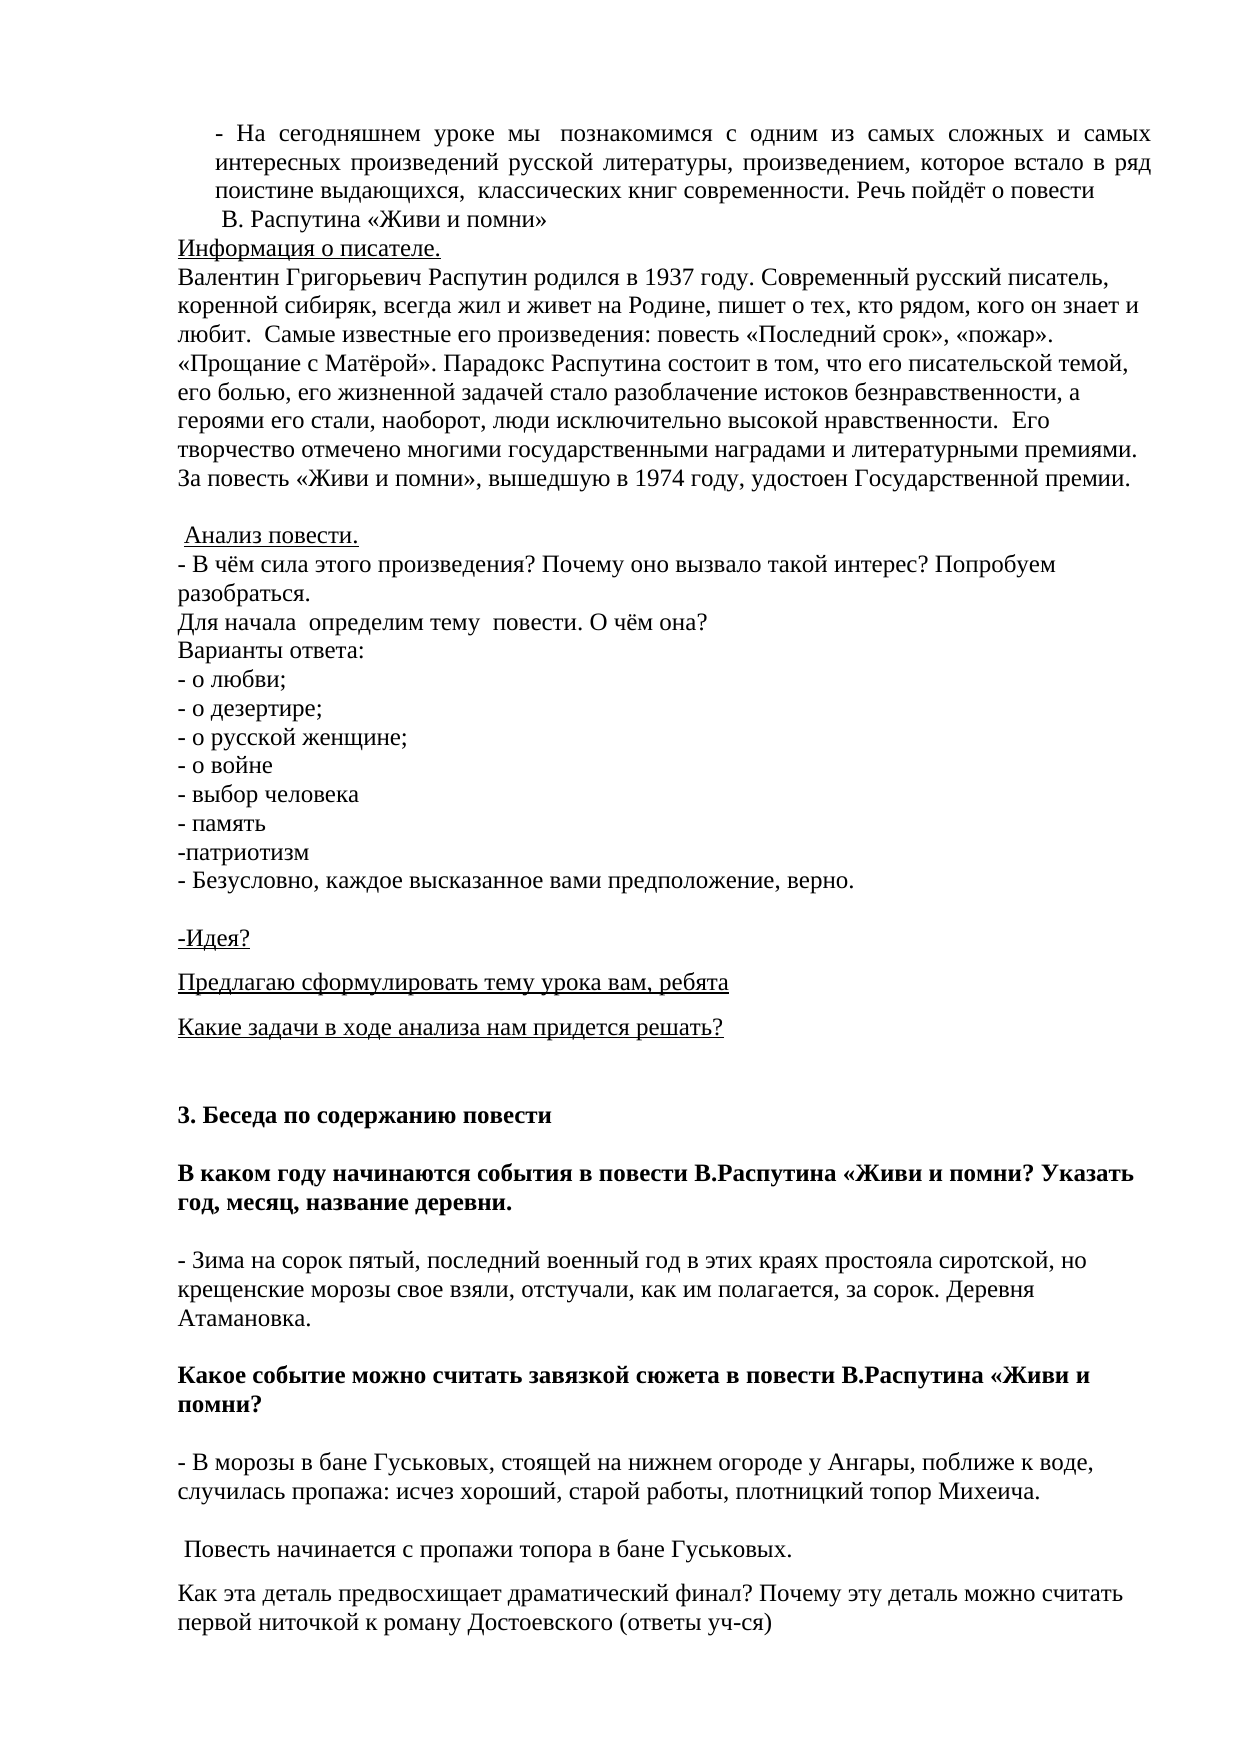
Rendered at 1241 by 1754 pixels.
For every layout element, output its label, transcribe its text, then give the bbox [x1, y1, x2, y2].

text Предлагаю сформулировать тему урока вам, ребята [177, 967, 1152, 996]
text -патриотизм [177, 837, 1152, 866]
text Какие задачи в ходе анализа нам придется решать? [177, 1012, 1152, 1041]
text - выбор человека [177, 779, 1152, 808]
text Как эта деталь предвосхищает драматический финал? Почему эту деталь можно считать первой ниточкой к роману Достоевского (ответы уч-ся) [177, 1578, 1152, 1636]
text 3. Беседа по содержанию повести [177, 1101, 1152, 1129]
text - о дезертире; [177, 693, 1152, 722]
text - В морозы в бане Гуськовых, стоящей на нижнем огороде у Ангары, поближе к воде, случилась пропажа: исчез хороший, старой работы, плотницкий топор Михеича. [177, 1447, 1152, 1505]
text - о любви; [177, 664, 1152, 693]
text - Безусловно, каждое высказанное вами предположение, верно. [177, 866, 1152, 894]
text В каком году начинаются события в повести В.Распутина «Живи и помни? Указать год, месяц, название деревни. [177, 1158, 1152, 1216]
text - память [177, 808, 1152, 837]
text Анализ повести. [177, 521, 1152, 549]
text Какое событие можно считать завязкой сюжета в повести В.Распутина «Живи и помни? [177, 1361, 1152, 1418]
text Валентин Григорьевич Распутин родился в 1937 году. Современный русский писатель, коренной сибиряк, всегда жил и живет на Родине, пишет о тех, кто рядом, кого он знает и любит. Самые известные его произведения: повесть «Последний срок», «пожар». «Прощание с Матёрой». Парадокс Распутина состоит в том, что его писательской темой, его болью, его жизненной задачей стало разоблачение истоков безнравственности, а героями его стали, наоборот, люди исключительно высокой нравственности. Его творчество отмечено многими государственными наградами и литературными премиями. За повесть «Живи и помни», вышедшую в 1974 году, удостоен Государственной премии. [177, 262, 1152, 492]
text Информация о писателе. [177, 233, 1152, 262]
text - о русской женщине; [177, 722, 1152, 751]
text -Идея? [177, 923, 1152, 952]
text Повесть начинается с пропажи топора в бане Гуськовых. [177, 1534, 1152, 1563]
text В. Распутина «Живи и помни» [215, 204, 1152, 233]
text - В чём сила этого произведения? Почему оно вызвало такой интерес? Попробуем разобраться. [177, 549, 1152, 607]
text - Зима на сорок пятый, последний военный год в этих краях простояла сиротской, но крещенские морозы свое взяли, отстучали, как им полагается, за сорок. Деревня Атамановка. [177, 1245, 1152, 1331]
text Для начала определим тему повести. О чём она? [177, 607, 1152, 636]
text - На сегодняшнем уроке мы познакомимся с одним из самых сложных и самых интересных произведений русской литературы, произведением, которое встало в ряд поистине выдающихся, классических книг современности. Речь пойдёт о повести [215, 118, 1152, 204]
text Варианты ответа: [177, 636, 1152, 664]
text - о войне [177, 751, 1152, 779]
